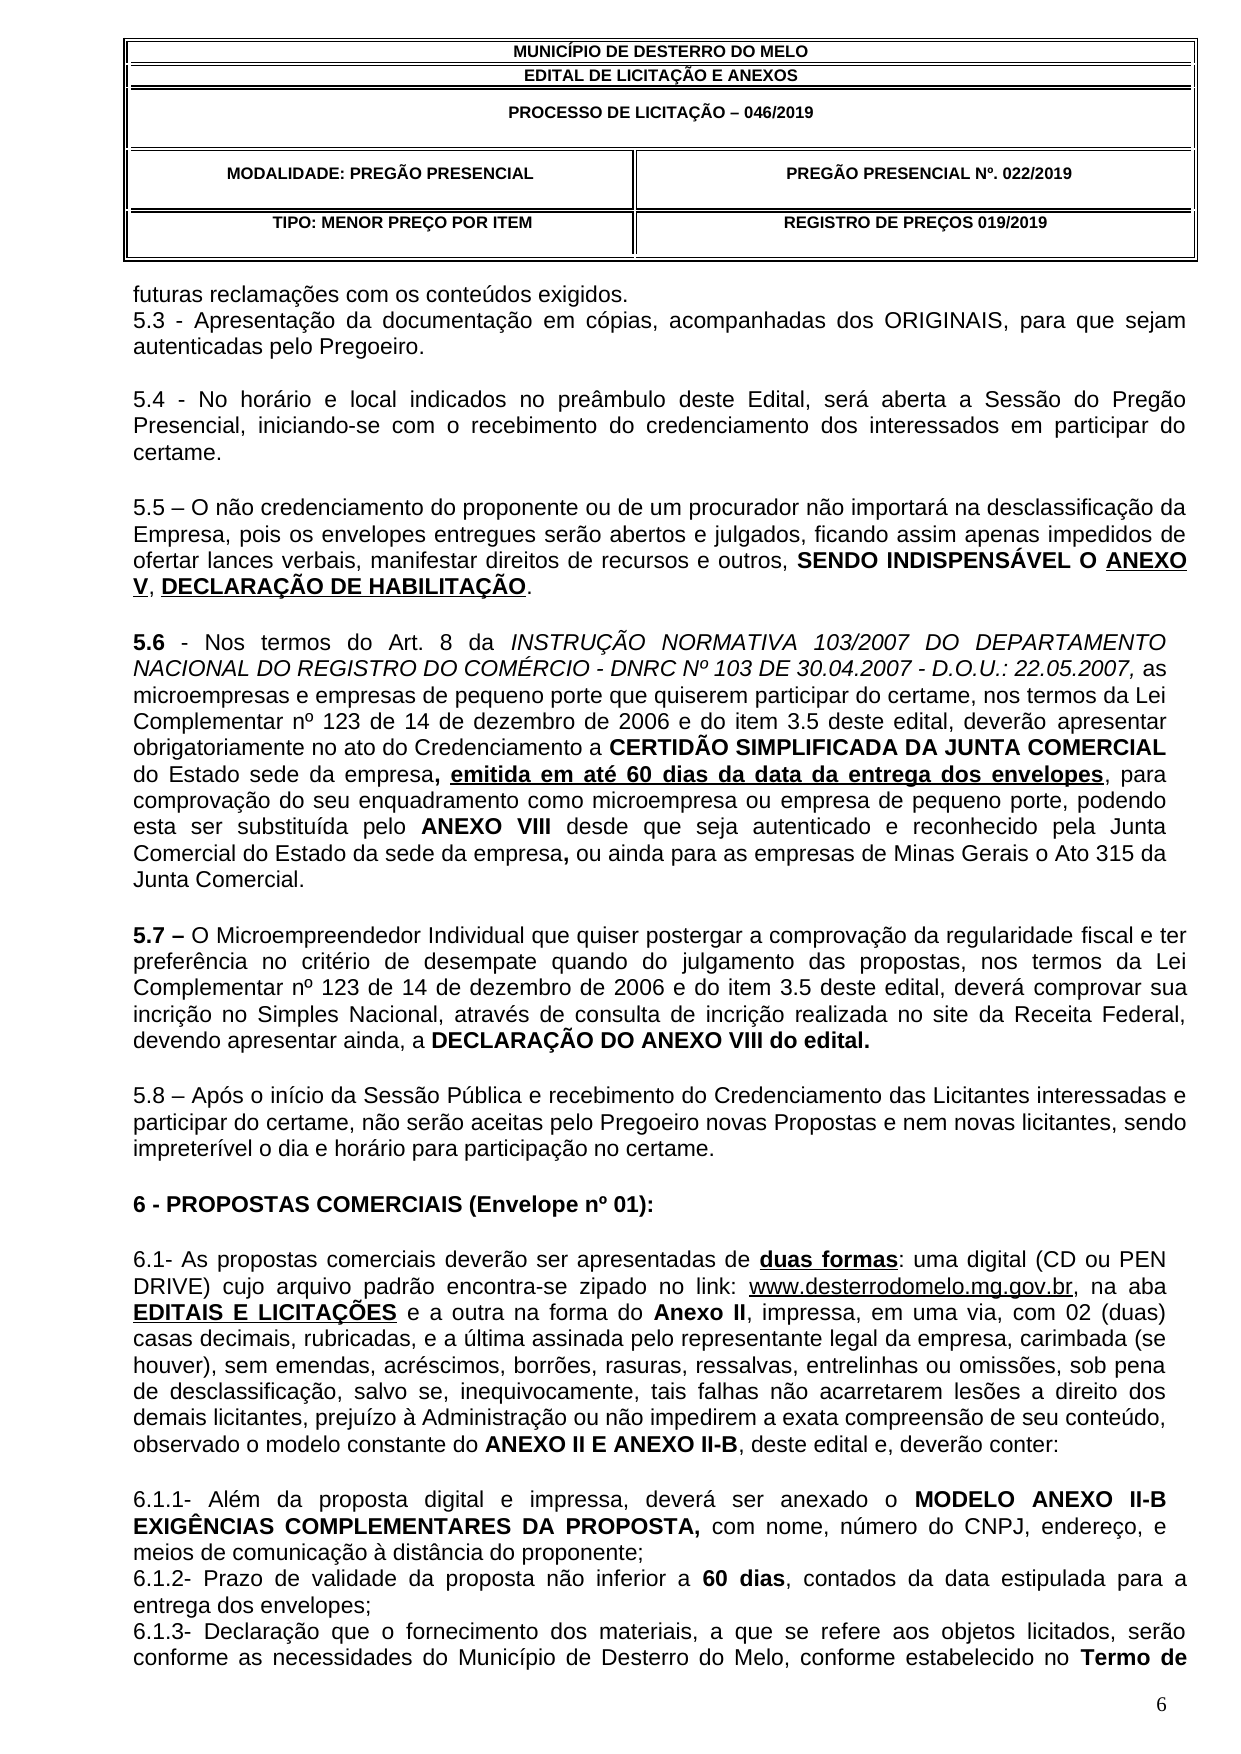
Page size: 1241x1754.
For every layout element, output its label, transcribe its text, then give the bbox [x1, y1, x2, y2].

text 5.6 - Nos termos do Art. 8 da INSTRUÇÃO NORMATIVA 103/2007 DO DEPARTAMENTO NACIONAL DO REGISTRO DO COMÉRCIO - DNRC Nº 103 DE 30.04.2007 - D.O.U.: 22.05.2007, as microempresas e empresas de pequeno porte que quiserem participar do certame, nos termos da Lei Complementar nº 123 de 14 de dezembro de 2006 e do item 3.5 deste edital, deverão apresentar obrigatoriamente no ato do Credenciamento a CERTIDÃO SIMPLIFICADA DA JUNTA COMERCIAL do Estado sede da empresa, emitida em até 60 dias da data da entrega dos envelopes, para comprovação do seu enquadramento como microempresa ou empresa de pequeno porte, podendo esta ser substituída pelo ANEXO VIII desde que seja autenticado e reconhecido pela Junta Comercial do Estado da sede da empresa, ou ainda para as empresas de Minas Gerais o Ato 315 da Junta Comercial. [133, 629, 1167, 892]
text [133, 281, 1187, 307]
text 5.5 – O não credenciamento do proponente ou de um procurador não importará na desclassificação da Empresa, pois os envelopes entregues serão abertos e julgados, ficando assim apenas impedidos de ofertar lances verbais, manifestar direitos de recursos e outros, SENDO INDISPENSÁVEL O ANEXO V, DECLARAÇÃO DE HABILITAÇÃO. [133, 494, 1187, 600]
text 6.1- As propostas comerciais deverão ser apresentadas de duas formas: uma digital (CD ou PEN DRIVE) cujo arquivo padrão encontra-se zipado no link: www.desterrodomelo.mg.gov.br, na aba EDITAIS E LICITAÇÕES e a outra na forma do Anexo II, impressa, em uma via, com 02 (duas) casas decimais, rubricadas, e a última assinada pelo representante legal da empresa, carimbada (se houver), sem emendas, acréscimos, borrões, rasuras, ressalvas, entrelinhas ou omissões, sob pena de desclassificação, salvo se, inequivocamente, tais falhas não acarretarem lesões a direito dos demais licitantes, prejuízo à Administração ou não impedirem a exata compreensão de seu conteúdo, observado o modelo constante do ANEXO II E ANEXO II-B, deste edital e, deverão conter: [133, 1246, 1167, 1457]
text 5.3 - Apresentação da documentação em cópias, acompanhadas dos ORIGINAIS, para que sejam autenticadas pelo Pregoeiro. [133, 307, 1187, 360]
text 5.4 - No horário e local indicados no preâmbulo deste Edital, será aberta a Sessão do Pregão Presencial, iniciando-se com o recebimento do credenciamento dos interessados em participar do certame. [133, 386, 1187, 465]
text 6 - PROPOSTAS COMERCIAIS (Envelope nº 01): [133, 1191, 1187, 1217]
text 5.7 – O Microempreendedor Individual que quiser postergar a comprovação da regularidade fiscal e ter preferência no critério de desempate quando do julgamento das propostas, nos termos da Lei Complementar nº 123 de 14 de dezembro de 2006 e do item 3.5 deste edital, deverá comprovar sua incrição no Simples Nacional, através de consulta de incrição realizada no site da Receita Federal, devendo apresentar ainda, a DECLARAÇÃO DO ANEXO VIII do edital. [133, 922, 1187, 1053]
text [133, 1618, 1187, 1671]
text 6.1.1- Além da proposta digital e impressa, deverá ser anexado o MODELO ANEXO II-B EXIGÊNCIAS COMPLEMENTARES DA PROPOSTA, com nome, número do CNPJ, endereço, e meios de comunicação à distância do proponente; [133, 1486, 1167, 1565]
text 5.8 – Após o início da Sessão Pública e recebimento do Credenciamento das Licitantes interessadas e participar do certame, não serão aceitas pelo Pregoeiro novas Propostas e nem novas licitantes, sendo impreterível o dia e horário para participação no certame. [133, 1082, 1187, 1162]
text 6.1.2- Prazo de validade da proposta não inferior a 60 dias, contados da data estipulada para a entrega dos envelopes; [133, 1565, 1187, 1618]
